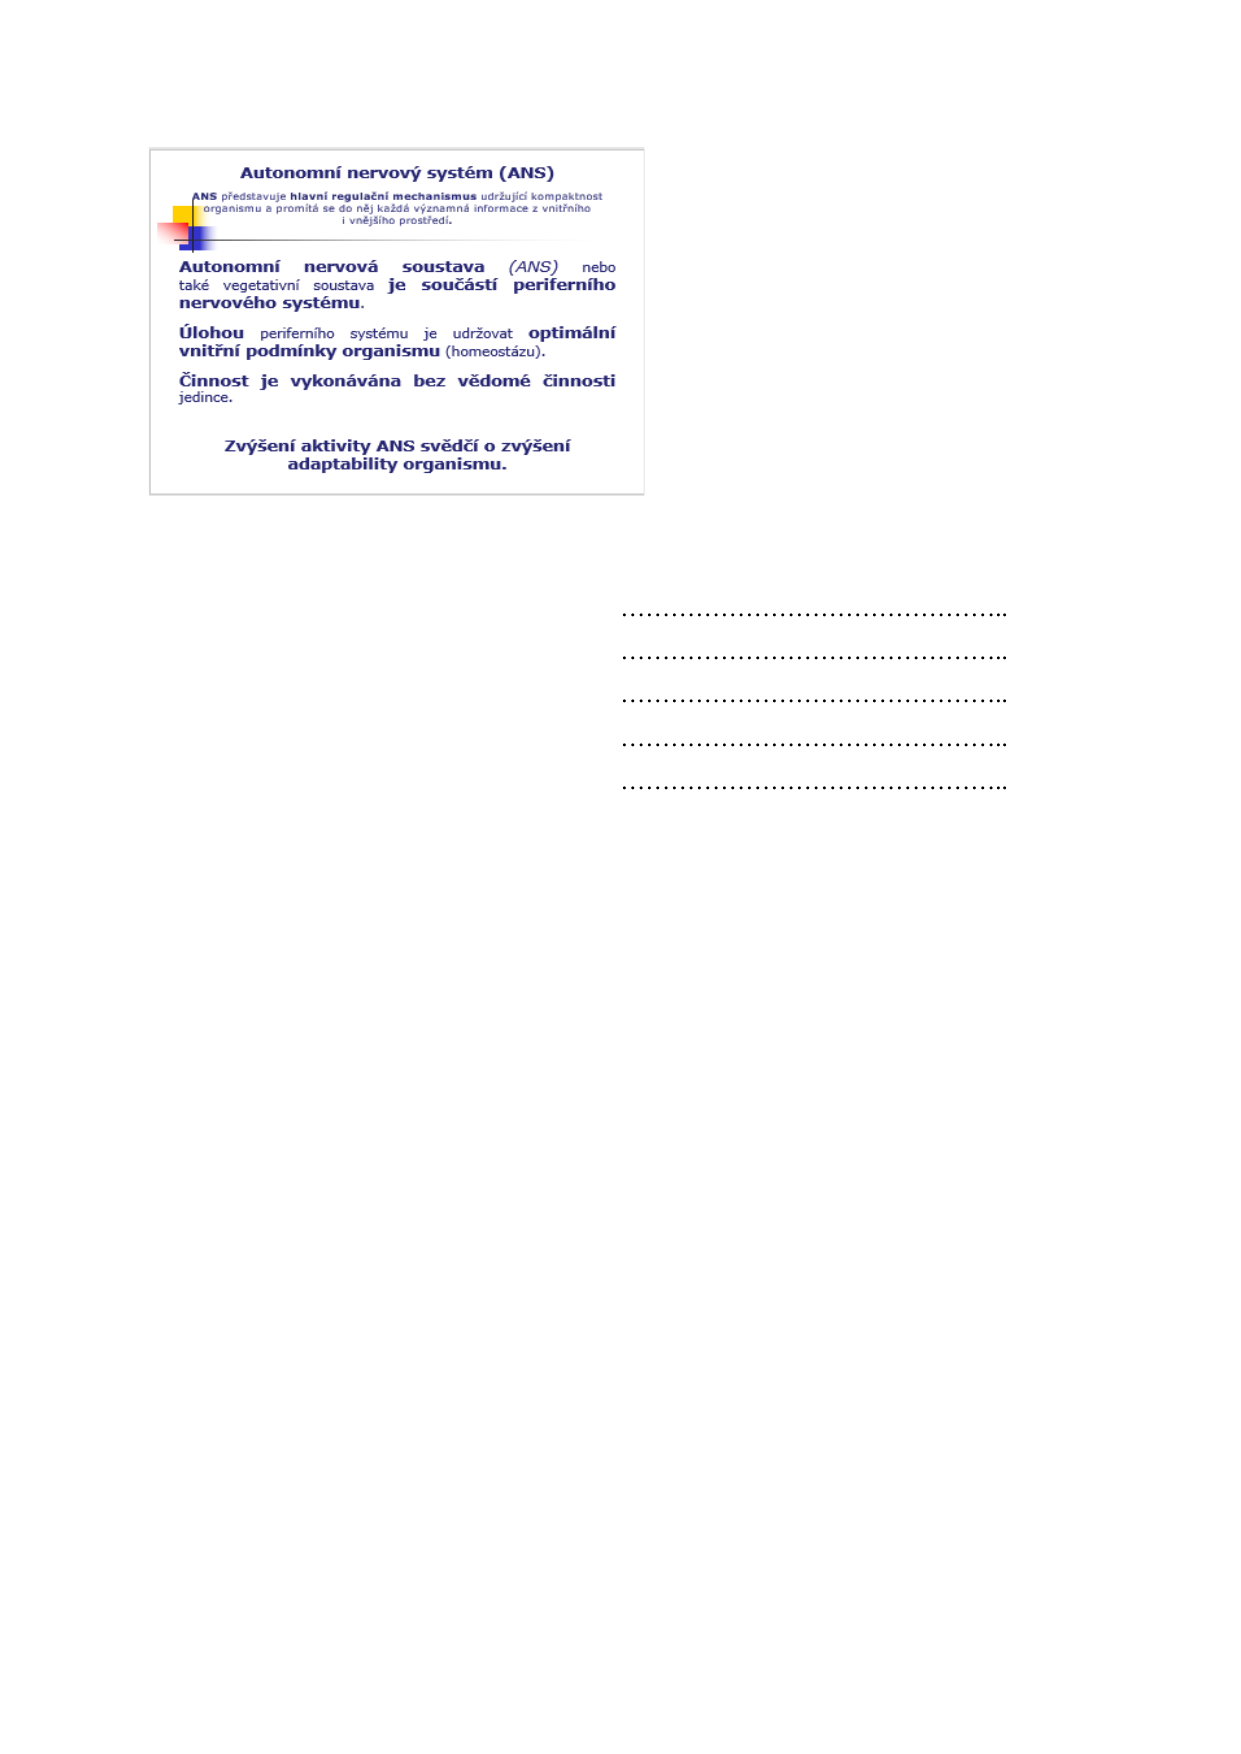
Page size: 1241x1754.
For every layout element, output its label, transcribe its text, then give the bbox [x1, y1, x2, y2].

text ……………………………………….. [620, 723, 1093, 751]
text ……………………………………….. [620, 636, 1093, 665]
text ……………………………………….. [620, 593, 1093, 622]
text ……………………………………….. [620, 766, 1093, 794]
picture [147, 147, 644, 494]
text ……………………………………….. [620, 679, 1093, 708]
